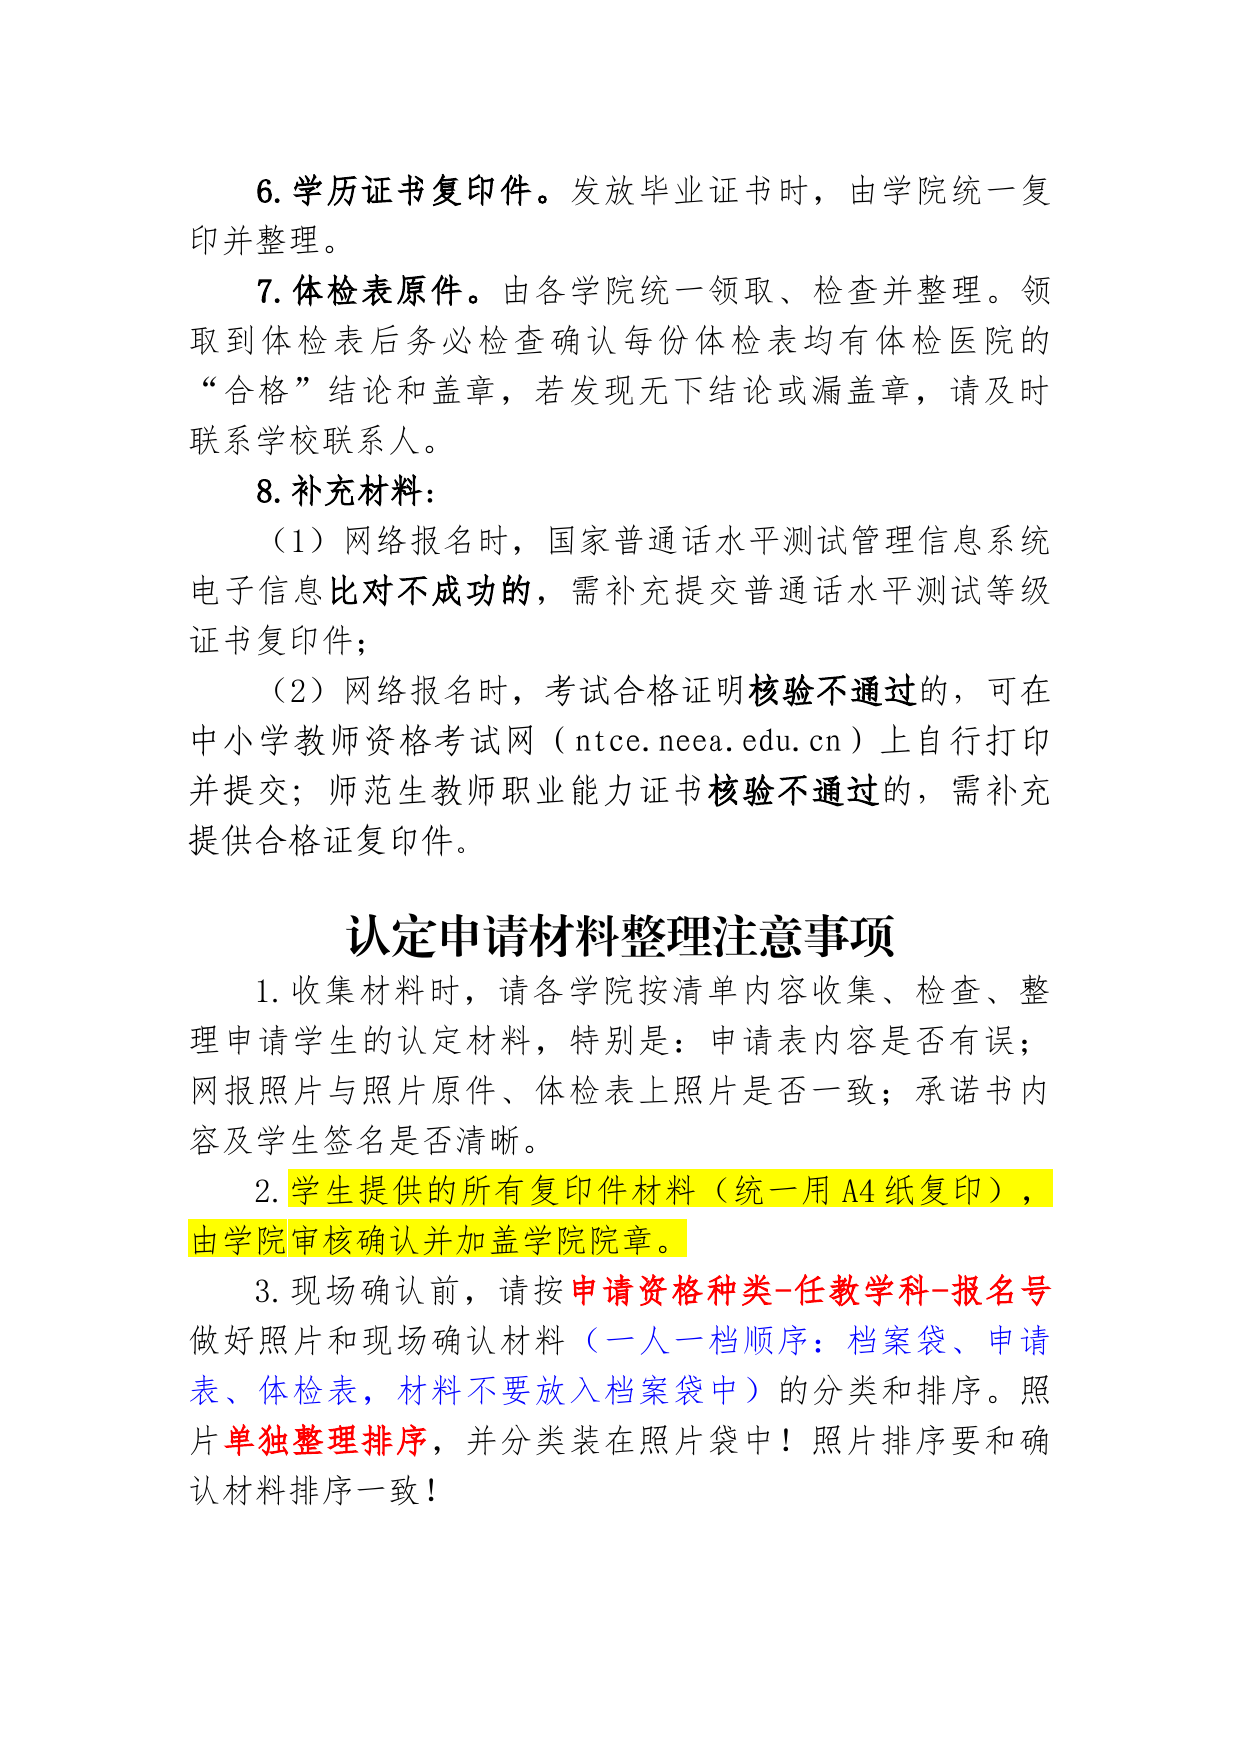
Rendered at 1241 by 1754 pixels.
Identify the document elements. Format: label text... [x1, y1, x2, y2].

list 3.现场确认前，请按申请资格种类-任教学科-报名号做好照片和现场确认材料（一人一档顺序：档案袋、申请表、体检表，材料不要放入档案袋中）的分类和排序。照片单独整理排序，并分类装在照片袋中！照片排序要和确认材料排序一致！ [187, 1262, 1053, 1512]
text 7.体检表原件。由各学院统一领取、检查并整理。领取到体检表后务必检查确认每份体检表均有体检医院的“合格”结论和盖章，若发现无下结论或漏盖章，请及时联系学校联系人。 [187, 262, 1053, 462]
text 8.补充材料： [187, 462, 1053, 512]
list 2.学生提供的所有复印件材料（统一用A4纸复印），由学院审核确认并加盖学院院章。 [187, 1162, 1053, 1262]
text 6.学历证书复印件。发放毕业证书时，由学院统一复印并整理。 [187, 162, 1053, 262]
text （1）网络报名时，国家普通话水平测试管理信息系统电子信息比对不成功的，需补充提交普通话水平测试等级证书复印件； [187, 512, 1053, 662]
text （2）网络报名时，考试合格证明核验不通过的，可在中小学教师资格考试网（ntce.neea.edu.cn）上自行打印并提交；师范生教师职业能力证书核验不通过的，需补充提供合格证复印件。 [187, 662, 1053, 862]
text 认定申请材料整理注意事项 [187, 912, 1053, 962]
list 1.收集材料时，请各学院按清单内容收集、检查、整理申请学生的认定材料，特别是：申请表内容是否有误；网报照片与照片原件、体检表上照片是否一致；承诺书内容及学生签名是否清晰。 [187, 962, 1053, 1162]
